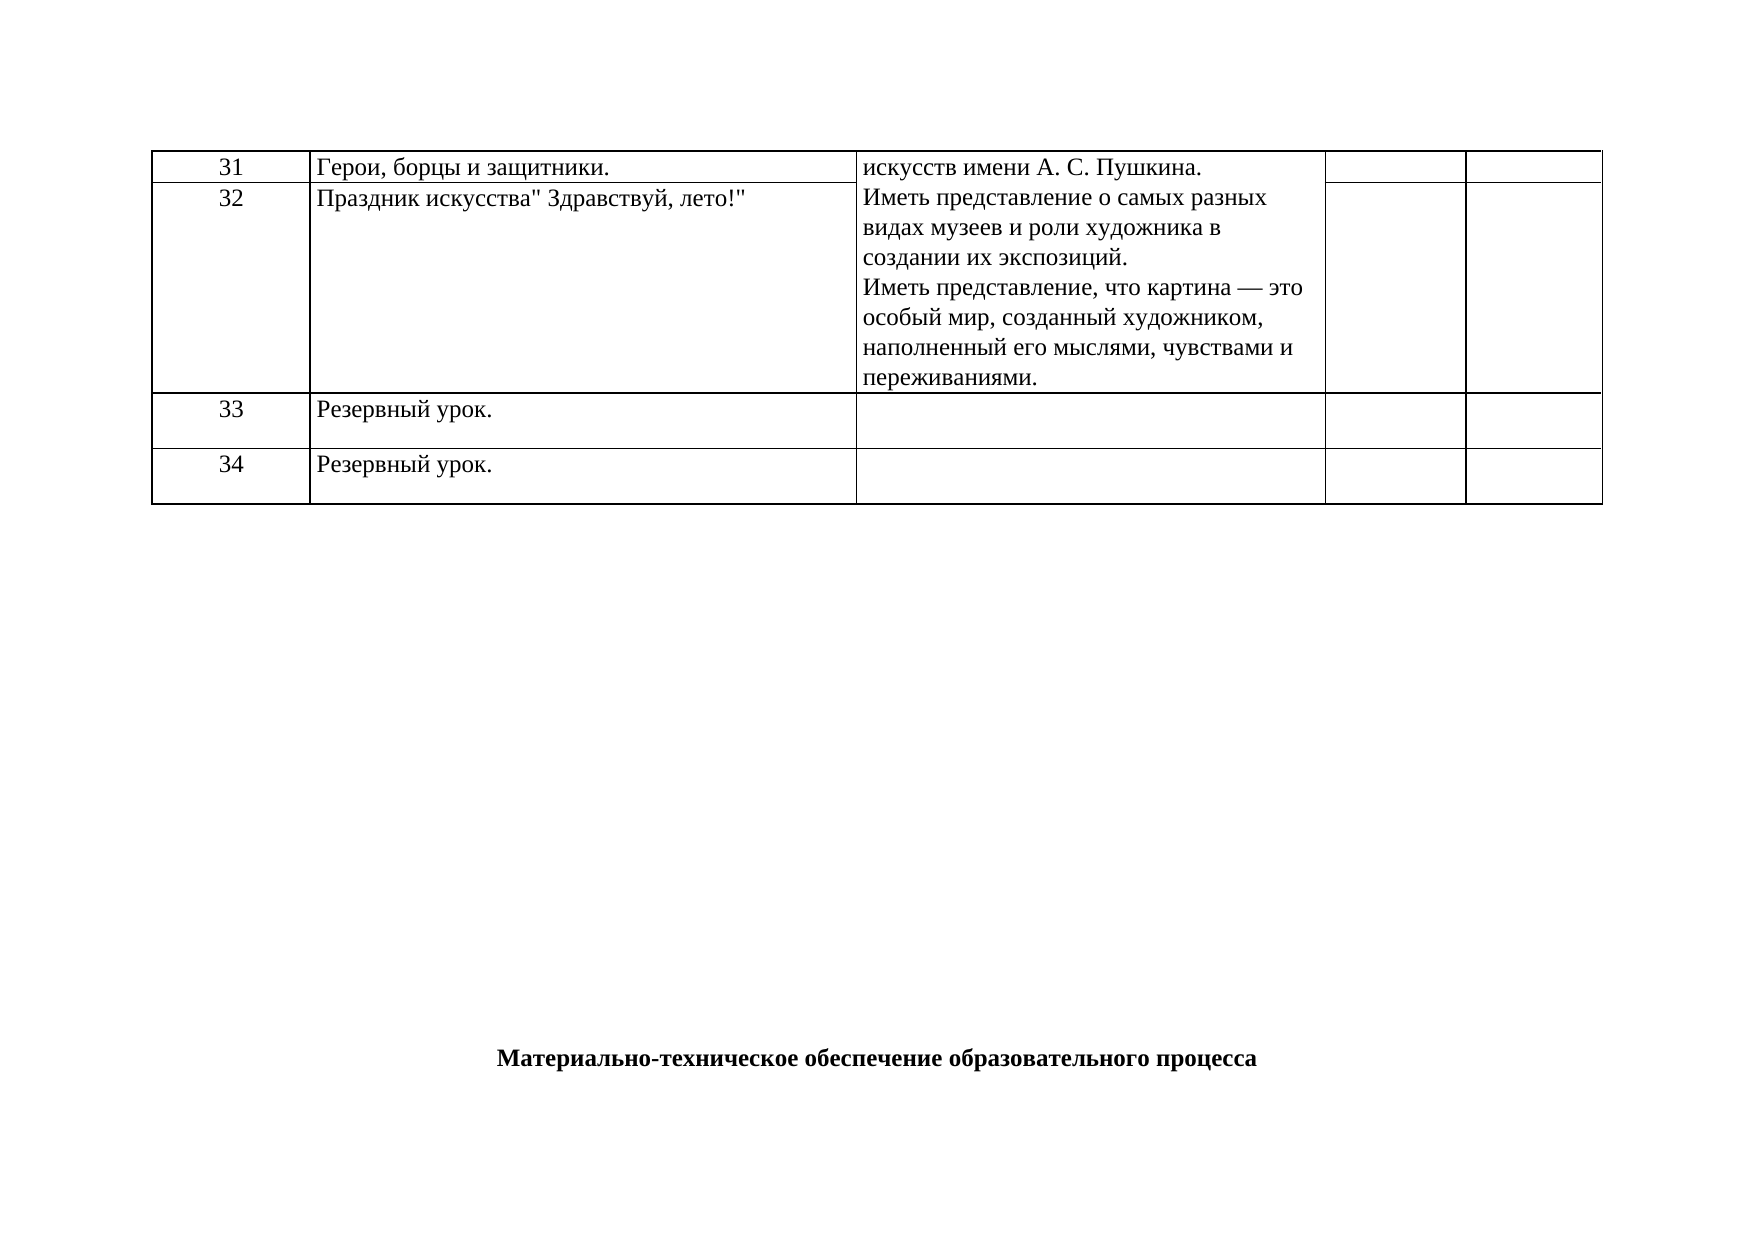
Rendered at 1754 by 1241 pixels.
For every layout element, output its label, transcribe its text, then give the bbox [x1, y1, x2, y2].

table_cell 32 [153, 183, 309, 392]
text Материально-техническое обеспечение образовательного процесса [112, 1043, 1641, 1072]
table_cell Резервный урок. [311, 449, 856, 503]
table_cell Герои, борцы и защитники. [311, 152, 856, 182]
table_cell [1467, 150, 1602, 182]
table_cell [1326, 183, 1465, 392]
table_cell [1467, 448, 1602, 503]
table_cell Резервный урок. [311, 394, 856, 448]
table_cell [1326, 394, 1465, 448]
table_cell [1467, 392, 1602, 448]
table_cell [857, 449, 1325, 503]
table_cell 31 [153, 152, 309, 182]
table_cell [1326, 152, 1465, 182]
table_cell Праздник искусства" Здравствуй, лето!" [311, 183, 856, 392]
table_cell [1467, 182, 1602, 392]
table_cell 34 [153, 449, 309, 503]
table_cell [1326, 449, 1465, 503]
table_cell [857, 394, 1325, 448]
table_cell 33 [153, 394, 309, 448]
